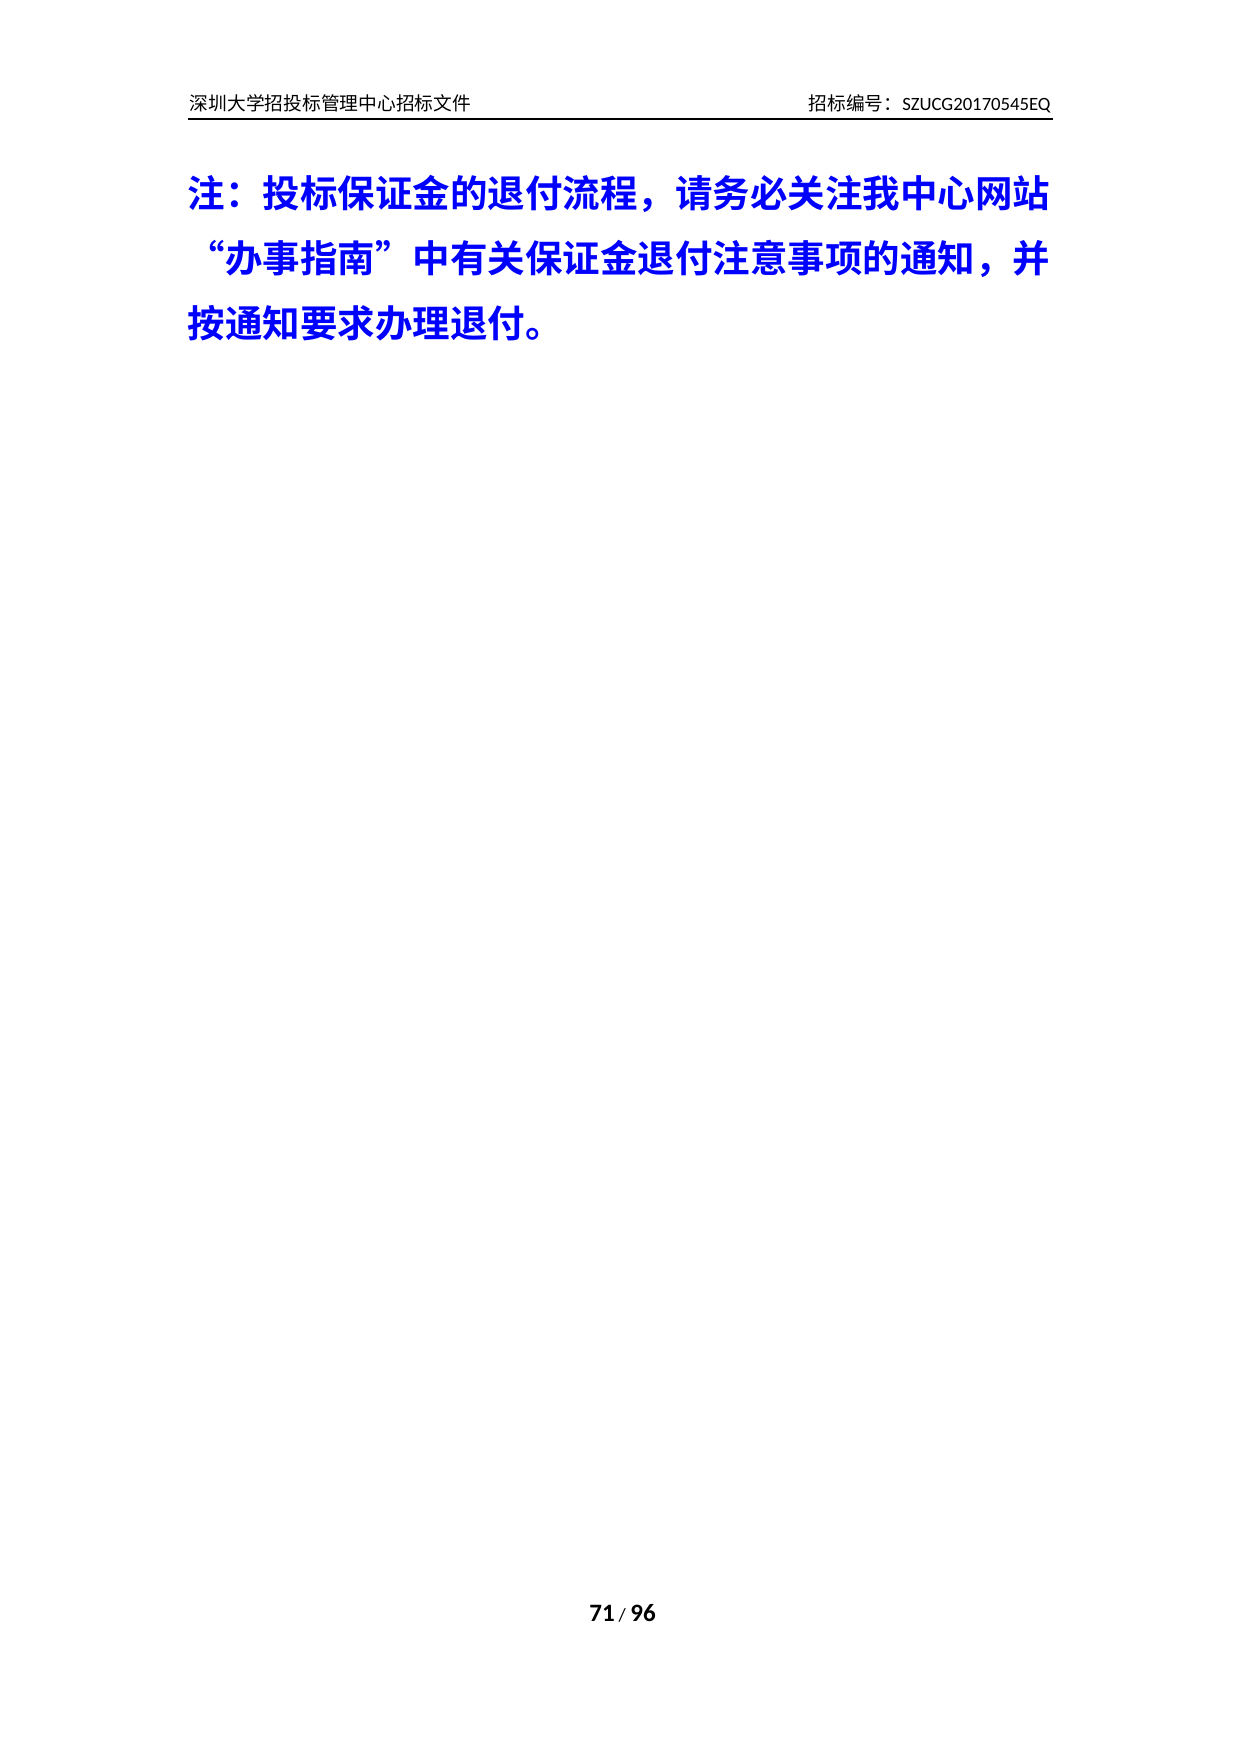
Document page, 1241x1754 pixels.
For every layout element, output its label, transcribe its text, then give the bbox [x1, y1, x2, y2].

text 注：投标保证金的退付流程，请务必关注我中心网站“办事指南”中有关保证金退付注意事项的通知，并按通知要求办理退付。 [187, 158, 1053, 353]
